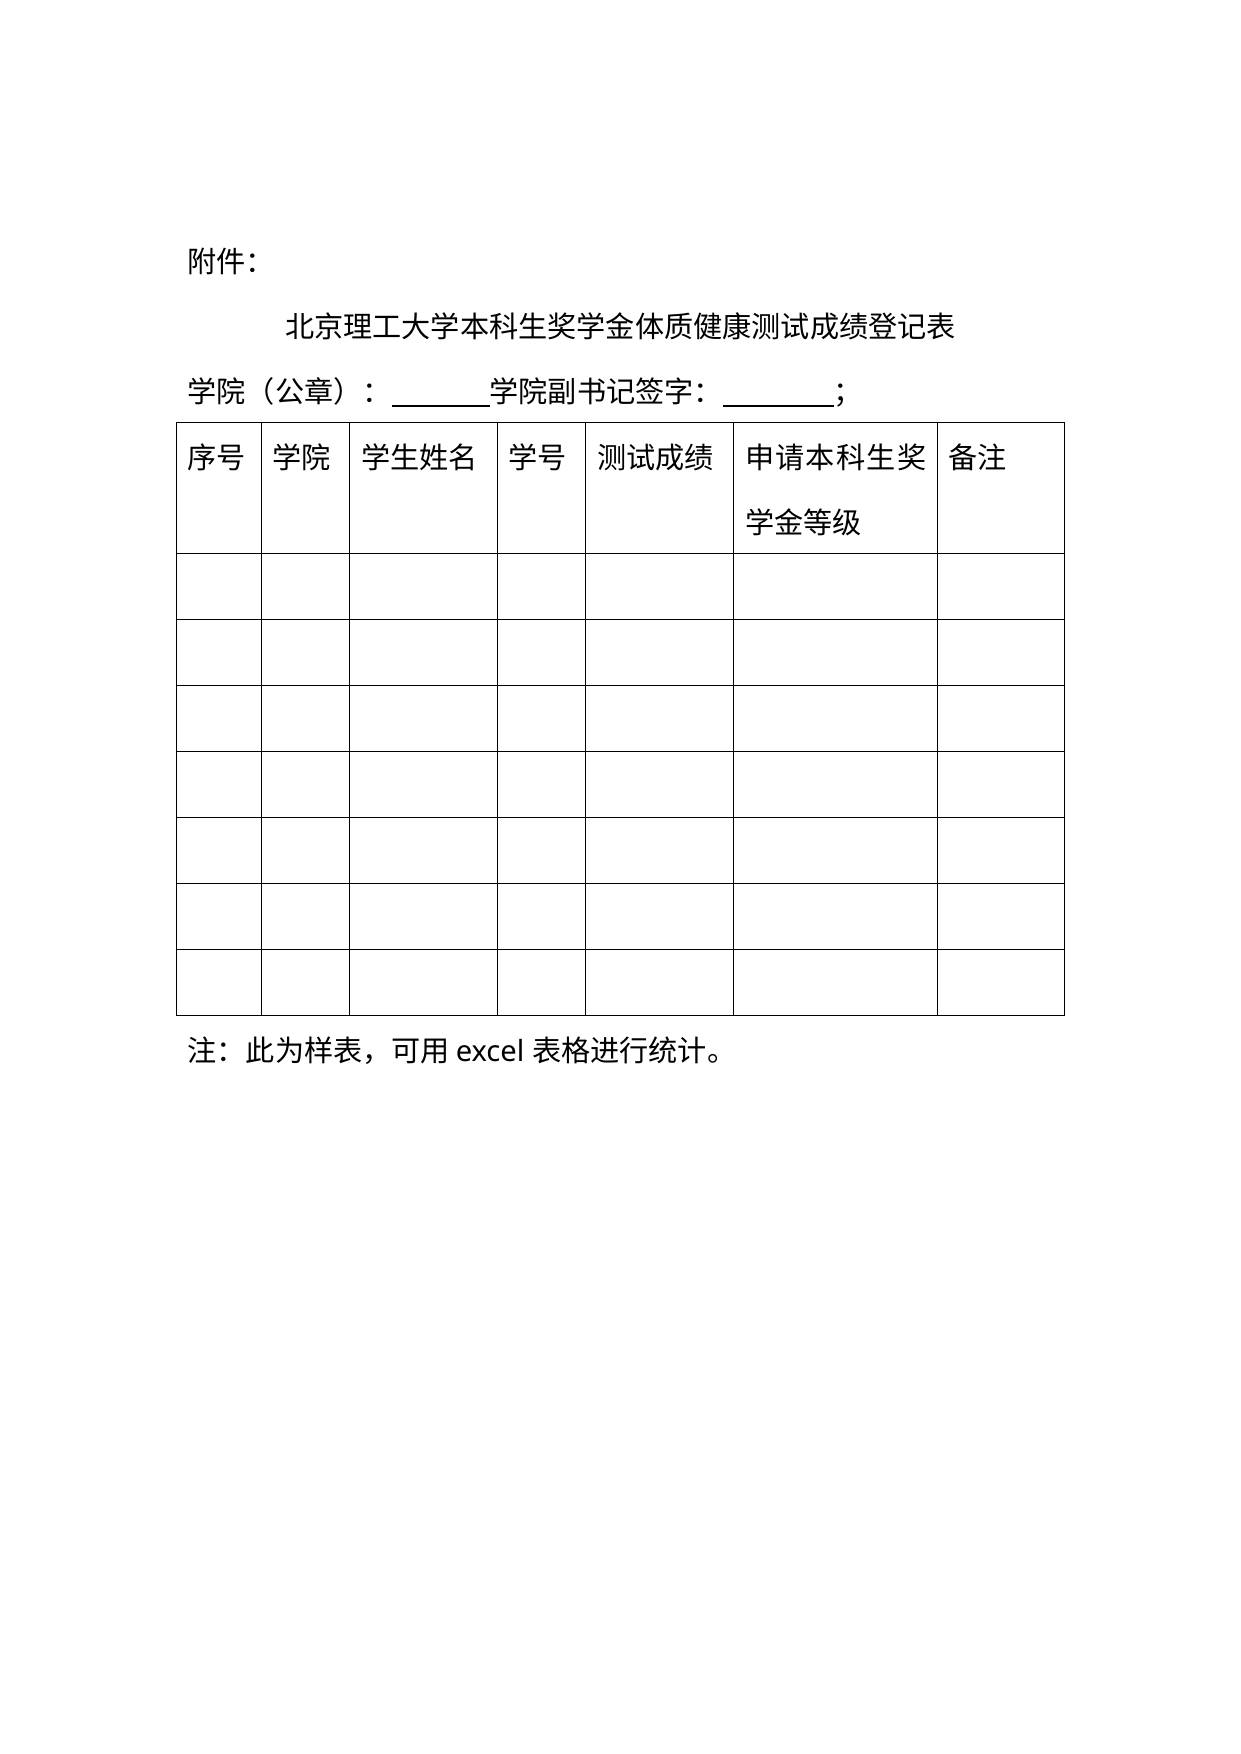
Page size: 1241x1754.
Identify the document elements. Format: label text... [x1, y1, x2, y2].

table_header 备注 [938, 423, 1064, 553]
table_cell [262, 818, 349, 883]
table_cell [938, 950, 1064, 1015]
table_cell [938, 620, 1064, 685]
table_cell [350, 884, 497, 949]
table_cell [350, 554, 497, 619]
table_cell [586, 620, 733, 685]
table_cell [734, 752, 937, 817]
table_cell [177, 818, 261, 883]
table_cell [498, 818, 585, 883]
table_cell [586, 686, 733, 751]
table_cell [938, 752, 1064, 817]
table_cell [498, 950, 585, 1015]
table_cell [734, 884, 937, 949]
table_cell [177, 620, 261, 685]
table_cell [350, 950, 497, 1015]
table_cell [586, 818, 733, 883]
table_cell [586, 752, 733, 817]
table_header 学院 [262, 423, 349, 553]
table_cell [938, 554, 1064, 619]
table_cell [262, 686, 349, 751]
table_cell [177, 884, 261, 949]
table_cell [350, 818, 497, 883]
table_cell [938, 818, 1064, 883]
table_cell [734, 818, 937, 883]
table_header 序号 [177, 423, 261, 553]
table_header 学号 [498, 423, 585, 553]
table_cell [177, 686, 261, 751]
table_cell [586, 884, 733, 949]
table_cell [586, 554, 733, 619]
table_header 学生姓名 [350, 423, 497, 553]
table_header 申请本科生奖学金等级 [734, 423, 937, 553]
table_cell [177, 950, 261, 1015]
text 学院（公章）： 学院副书记签字： ； [187, 357, 1053, 422]
table_cell [262, 620, 349, 685]
text 附件： [187, 227, 1053, 292]
table_cell [498, 752, 585, 817]
table_cell [734, 950, 937, 1015]
table_cell [177, 752, 261, 817]
table_cell [938, 686, 1064, 751]
table_cell [734, 554, 937, 619]
table_cell [734, 686, 937, 751]
table_cell [262, 950, 349, 1015]
table_cell [586, 950, 733, 1015]
table_cell [262, 884, 349, 949]
table_cell [734, 620, 937, 685]
table_cell [938, 884, 1064, 949]
table_cell [498, 554, 585, 619]
table_cell [498, 620, 585, 685]
text 北京理工大学本科生奖学金体质健康测试成绩登记表 [187, 292, 1053, 357]
table_cell [177, 554, 261, 619]
table_cell [262, 554, 349, 619]
table_cell [498, 686, 585, 751]
table_cell [350, 752, 497, 817]
table_header 测试成绩 [586, 423, 733, 553]
table_cell [262, 752, 349, 817]
table_cell [350, 686, 497, 751]
table_cell [350, 620, 497, 685]
text 注：此为样表，可用excel 表格进行统计。 [187, 1016, 1053, 1081]
table_cell [498, 884, 585, 949]
